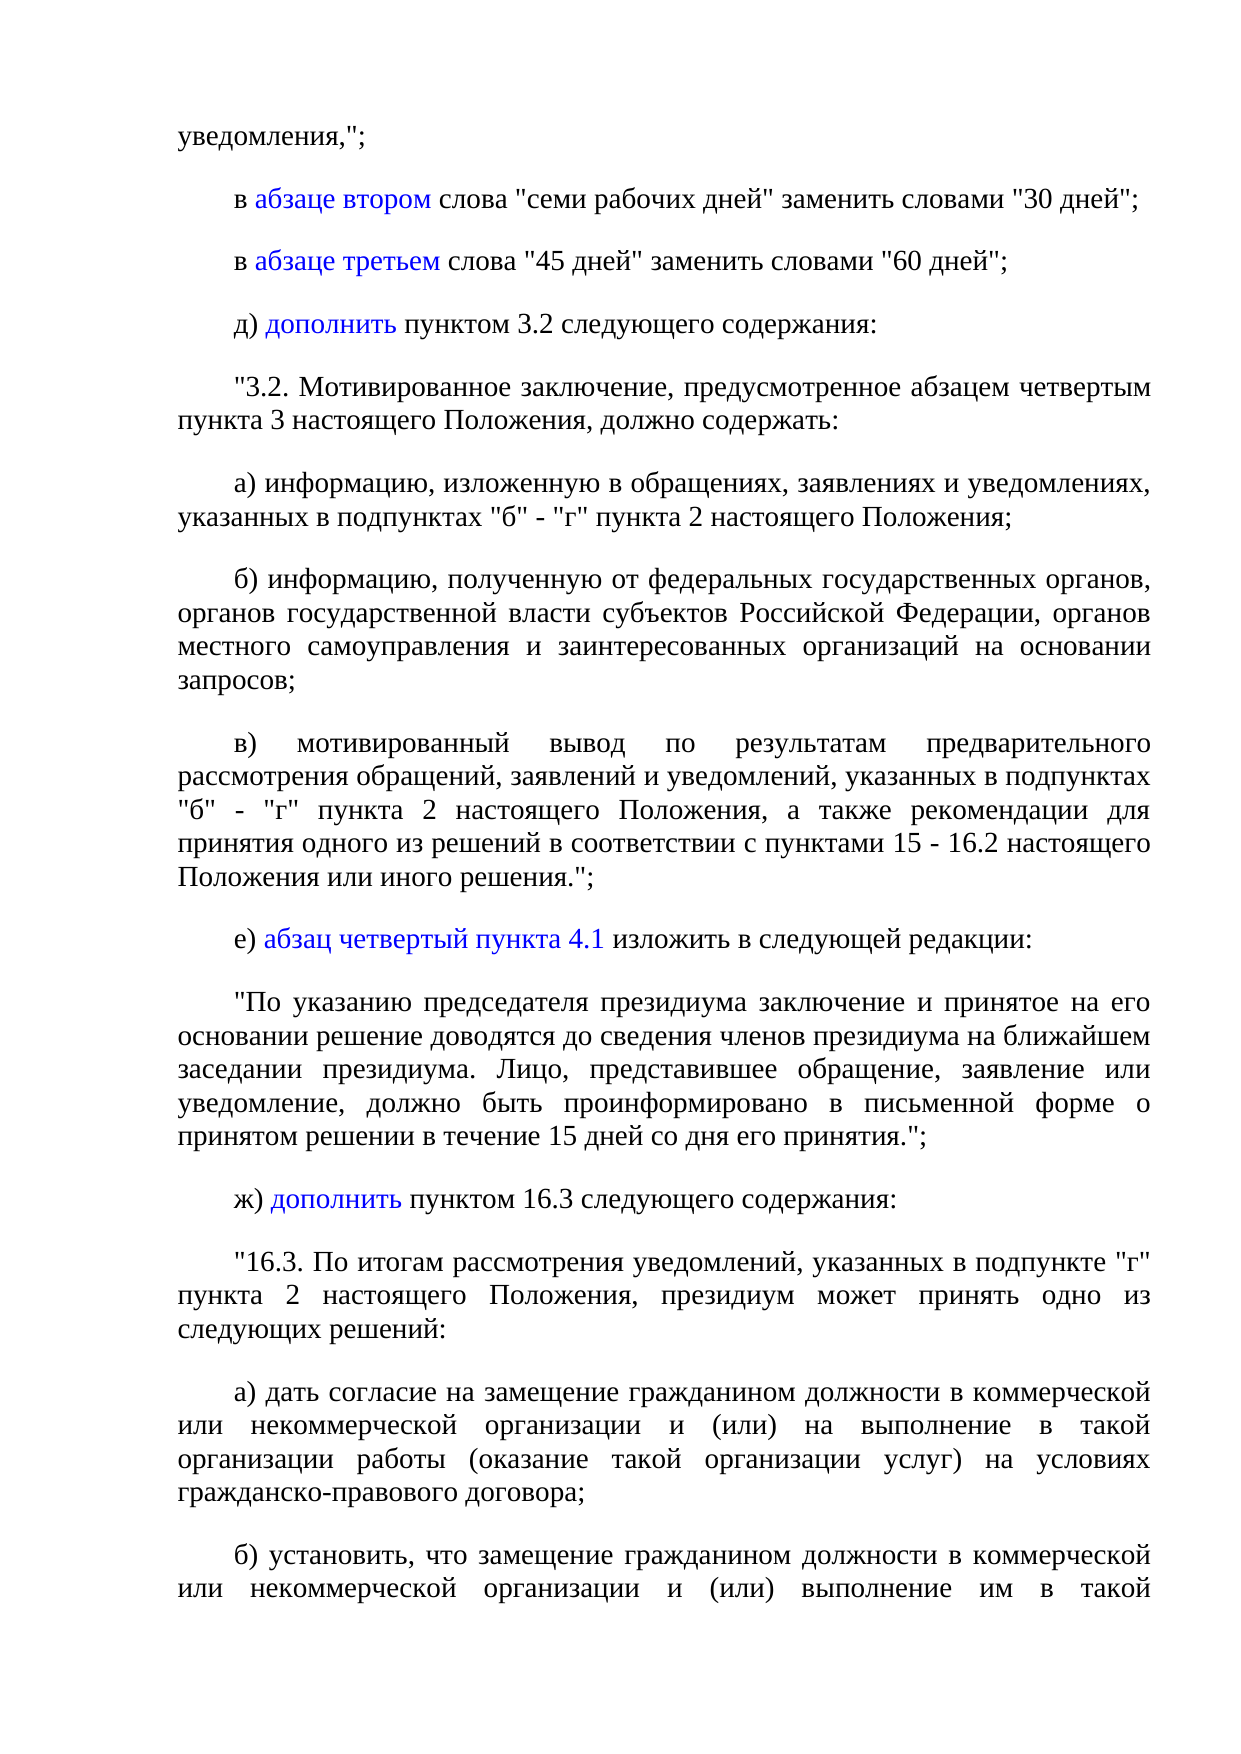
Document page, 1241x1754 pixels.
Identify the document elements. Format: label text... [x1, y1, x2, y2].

text "По указанию председателя президиума заключение и принятое на его основании решение доводятся до сведения членов президиума на ближайшем заседании президиума. Лицо, представившее обращение, заявление или уведомление, должно быть проинформировано в письменной форме о принятом решении в течение 15 дней со дня его принятия."; [177, 984, 1152, 1152]
text в абзаце третьем слова "45 дней" заменить словами "60 дней"; [177, 243, 1152, 277]
text "3.2. Мотивированное заключение, предусмотренное абзацем четвертым пункта 3 настоящего Положения, должно содержать: [177, 369, 1152, 436]
text д) дополнить пунктом 3.2 следующего содержания: [177, 306, 1152, 340]
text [177, 118, 1152, 152]
text в) мотивированный вывод по результатам предварительного рассмотрения обращений, заявлений и уведомлений, указанных в подпунктах "б" - "г" пункта 2 настоящего Положения, а также рекомендации для принятия одного из решений в соответствии с пунктами 15 - 16.2 настоящего Положения или иного решения."; [177, 725, 1152, 892]
text б) информацию, полученную от федеральных государственных органов, органов государственной власти субъектов Российской Федерации, органов местного самоуправления и заинтересованных организаций на основании запросов; [177, 561, 1152, 696]
text е) абзац четвертый пункта 4.1 изложить в следующей редакции: [177, 922, 1152, 955]
text в абзаце втором слова "семи рабочих дней" заменить словами "30 дней"; [177, 181, 1152, 214]
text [177, 1537, 1152, 1604]
text а) дать согласие на замещение гражданином должности в коммерческой или некоммерческой организации и (или) на выполнение в такой организации работы (оказание такой организации услуг) на условиях гражданско-правового договора; [177, 1374, 1152, 1508]
text а) информацию, изложенную в обращениях, заявлениях и уведомлениях, указанных в подпунктах "б" - "г" пункта 2 настоящего Положения; [177, 465, 1152, 532]
text ж) дополнить пунктом 16.3 следующего содержания: [177, 1181, 1152, 1215]
text "16.3. По итогам рассмотрения уведомлений, указанных в подпункте "г" пункта 2 настоящего Положения, президиум может принять одно из следующих решений: [177, 1244, 1152, 1344]
